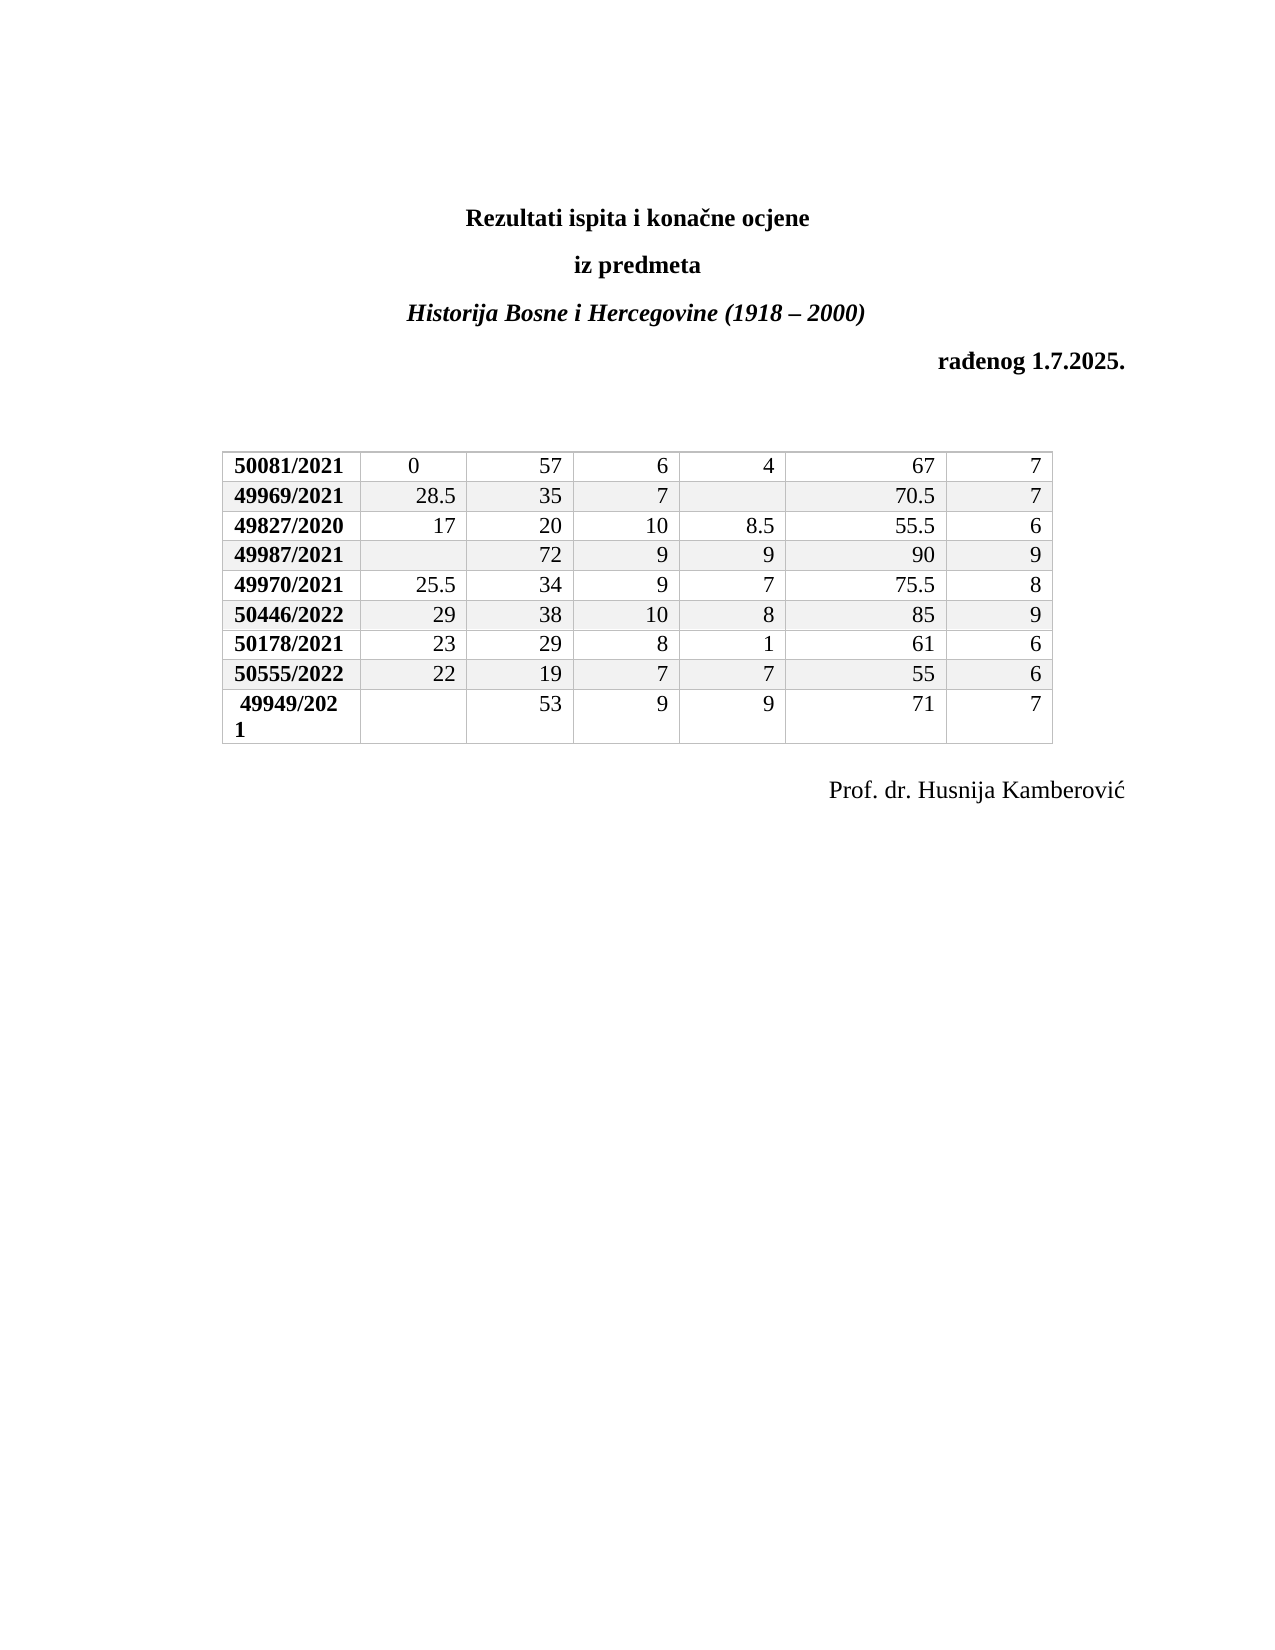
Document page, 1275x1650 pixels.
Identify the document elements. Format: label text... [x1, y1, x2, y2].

table_cell 50178/2021 [223, 631, 360, 659]
table_header 67 [786, 453, 946, 481]
table_cell [361, 690, 466, 743]
table_cell 6 [947, 660, 1052, 689]
table_cell 49970/2021 [223, 571, 360, 600]
table_header 6 [574, 453, 679, 481]
table_cell 49969/2021 [223, 482, 360, 511]
table_cell 6 [947, 631, 1052, 659]
table_cell [680, 482, 785, 511]
table_cell 55 [786, 660, 946, 689]
text Prof. dr. Husnija Kamberović [150, 775, 1125, 804]
table_cell 7 [680, 571, 785, 600]
table_cell 7 [947, 690, 1052, 743]
text rađenog 1.7.2025. [150, 346, 1125, 375]
table_cell 55.5 [786, 512, 946, 540]
table_cell 20 [467, 512, 573, 540]
text Historija Bosne i Hercegovine (1918 – 2000) [150, 298, 1125, 327]
table_cell 8.5 [680, 512, 785, 540]
table_cell 90 [786, 541, 946, 570]
table_cell 9 [947, 601, 1052, 629]
table_cell 38 [467, 601, 573, 629]
table_cell 29 [361, 601, 466, 629]
table_cell [361, 541, 466, 570]
table_cell 7 [947, 482, 1052, 511]
table_cell 8 [947, 571, 1052, 600]
table_cell 34 [467, 571, 573, 600]
table_cell 49987/2021 [223, 541, 360, 570]
table_cell 25.5 [361, 571, 466, 600]
table_cell 8 [680, 601, 785, 629]
table_cell 23 [361, 631, 466, 659]
table_cell 28.5 [361, 482, 466, 511]
table_cell 85 [786, 601, 946, 629]
table_cell 9 [574, 571, 679, 600]
text iz predmeta [150, 251, 1125, 279]
table_cell 7 [574, 482, 679, 511]
table_cell 9 [574, 541, 679, 570]
table_cell 9 [680, 541, 785, 570]
table_cell 75.5 [786, 571, 946, 600]
table_cell 6 [947, 512, 1052, 540]
table_cell 71 [786, 690, 946, 743]
text Rezultati ispita i konačne ocjene [150, 203, 1125, 232]
table_cell 1 [680, 631, 785, 659]
table_header 4 [680, 453, 785, 481]
table_cell 8 [574, 631, 679, 659]
table_cell 22 [361, 660, 466, 689]
table_cell 61 [786, 631, 946, 659]
table_cell 9 [680, 690, 785, 743]
table_cell 50446/2022 [223, 601, 360, 629]
table_cell 7 [574, 660, 679, 689]
table_cell 29 [467, 631, 573, 659]
table_header 50081/2021 [223, 453, 360, 481]
table_cell 9 [574, 690, 679, 743]
table_cell 7 [680, 660, 785, 689]
table_cell 35 [467, 482, 573, 511]
table_cell 49949/2021 [223, 690, 360, 743]
table_cell 70.5 [786, 482, 946, 511]
table_cell 17 [361, 512, 466, 540]
table_cell 9 [947, 541, 1052, 570]
table_header 0 [361, 453, 466, 481]
table_cell 10 [574, 512, 679, 540]
table_cell 53 [467, 690, 573, 743]
table_cell 10 [574, 601, 679, 629]
table_cell 50555/2022 [223, 660, 360, 689]
table_cell 72 [467, 541, 573, 570]
table_header 57 [467, 453, 573, 481]
table_cell 19 [467, 660, 573, 689]
table_cell 49827/2020 [223, 512, 360, 540]
table_header 7 [947, 453, 1052, 481]
